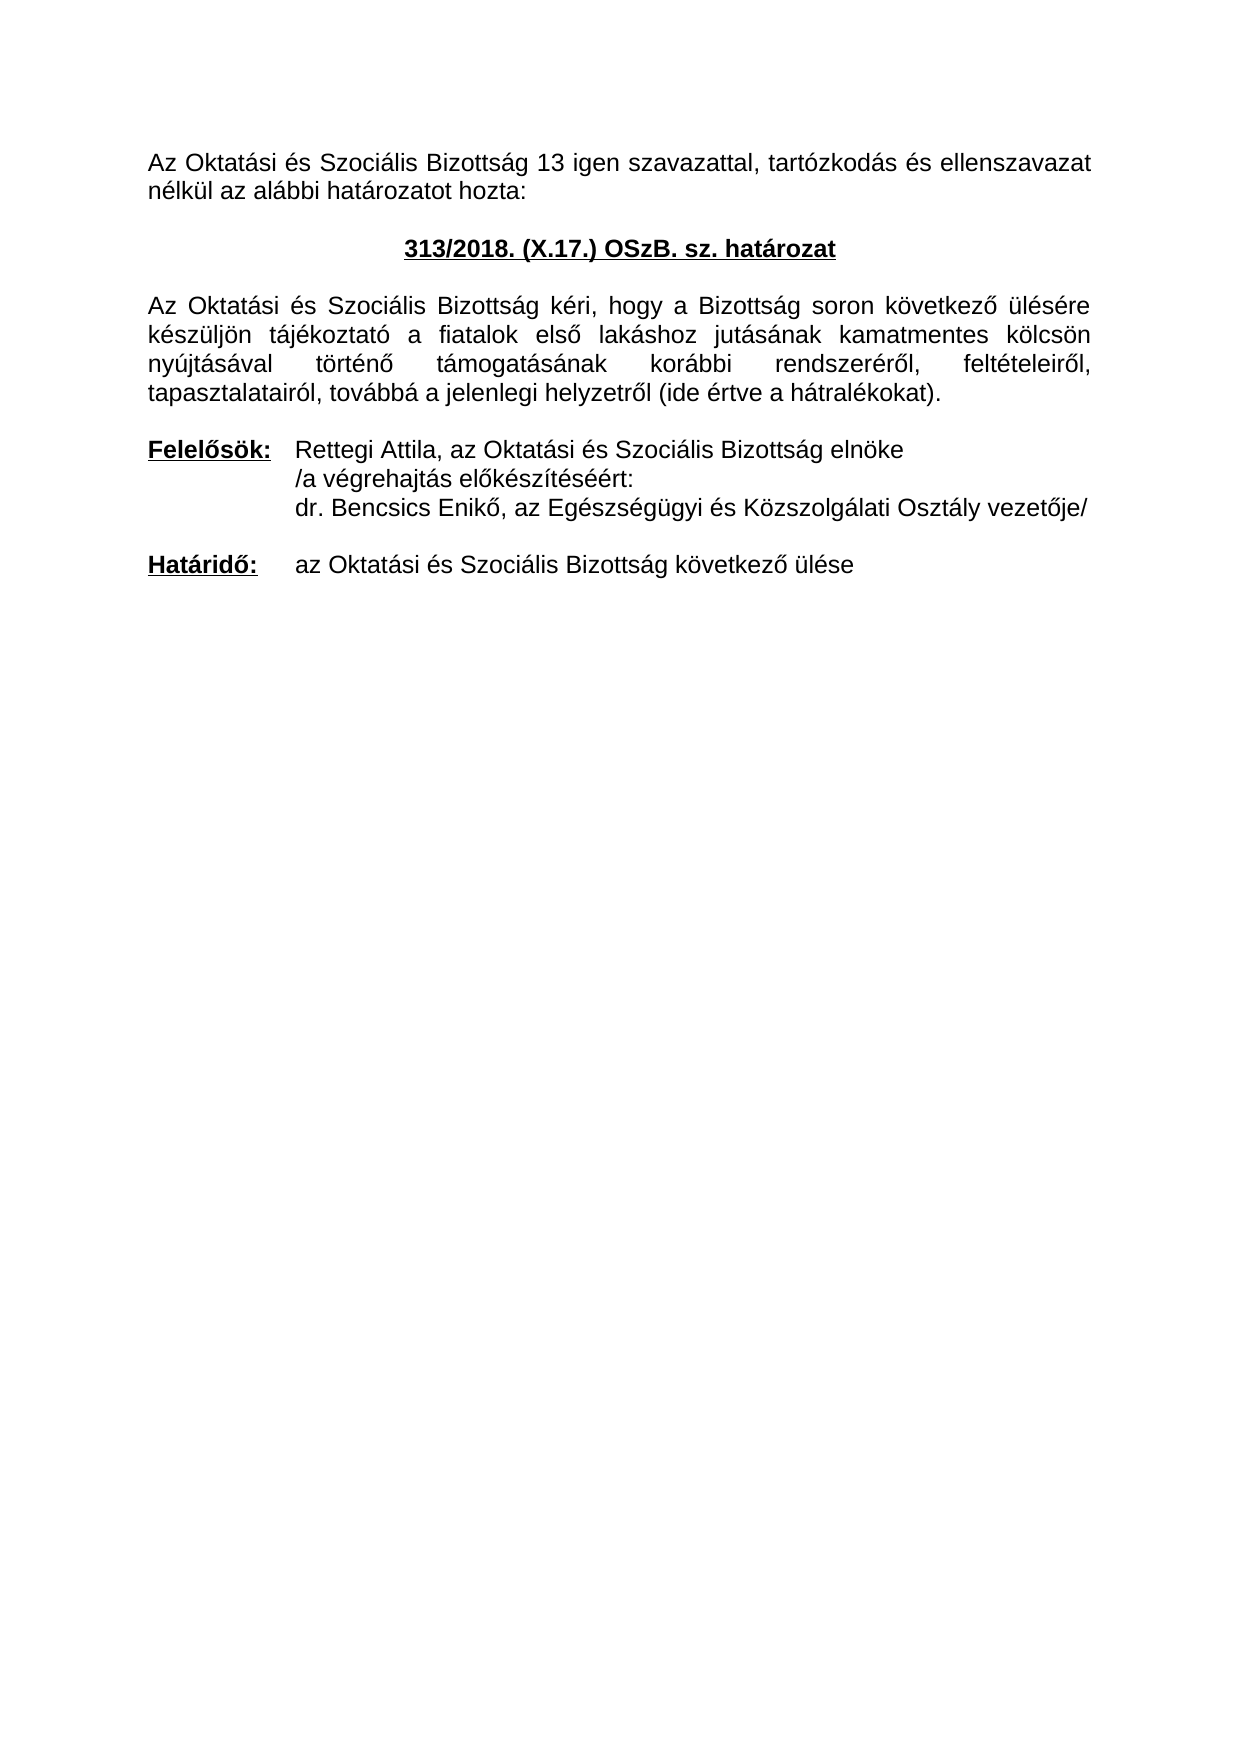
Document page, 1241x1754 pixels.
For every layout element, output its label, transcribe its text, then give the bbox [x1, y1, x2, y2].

text Az Oktatási és Szociális Bizottság kéri, hogy a Bizottság soron következő ülésére készüljön tájékoztató a fiatalok első lakáshoz jutásának kamatmentes kölcsön nyújtásával történő támogatásának korábbi rendszeréről, feltételeiről, tapasztalatairól, továbbá a jelenlegi helyzetről (ide értve a hátralékokat). [148, 291, 1093, 406]
text Felelősök: Rettegi Attila, az Oktatási és Szociális Bizottság elnöke [148, 435, 1093, 464]
text Határidő: az Oktatási és Szociális Bizottság következő ülése [148, 550, 1093, 579]
text 313/2018. (X.17.) OSzB. sz. határozat [148, 234, 1093, 263]
text /a végrehajtás előkészítéséért: [295, 464, 1093, 493]
text Az Oktatási és Szociális Bizottság 13 igen szavazattal, tartózkodás és ellenszavazat nélkül az alábbi határozatot hozta: [148, 148, 1093, 205]
text dr. Bencsics Enikő, az Egészségügyi és Közszolgálati Osztály vezetője/ [295, 493, 1093, 521]
